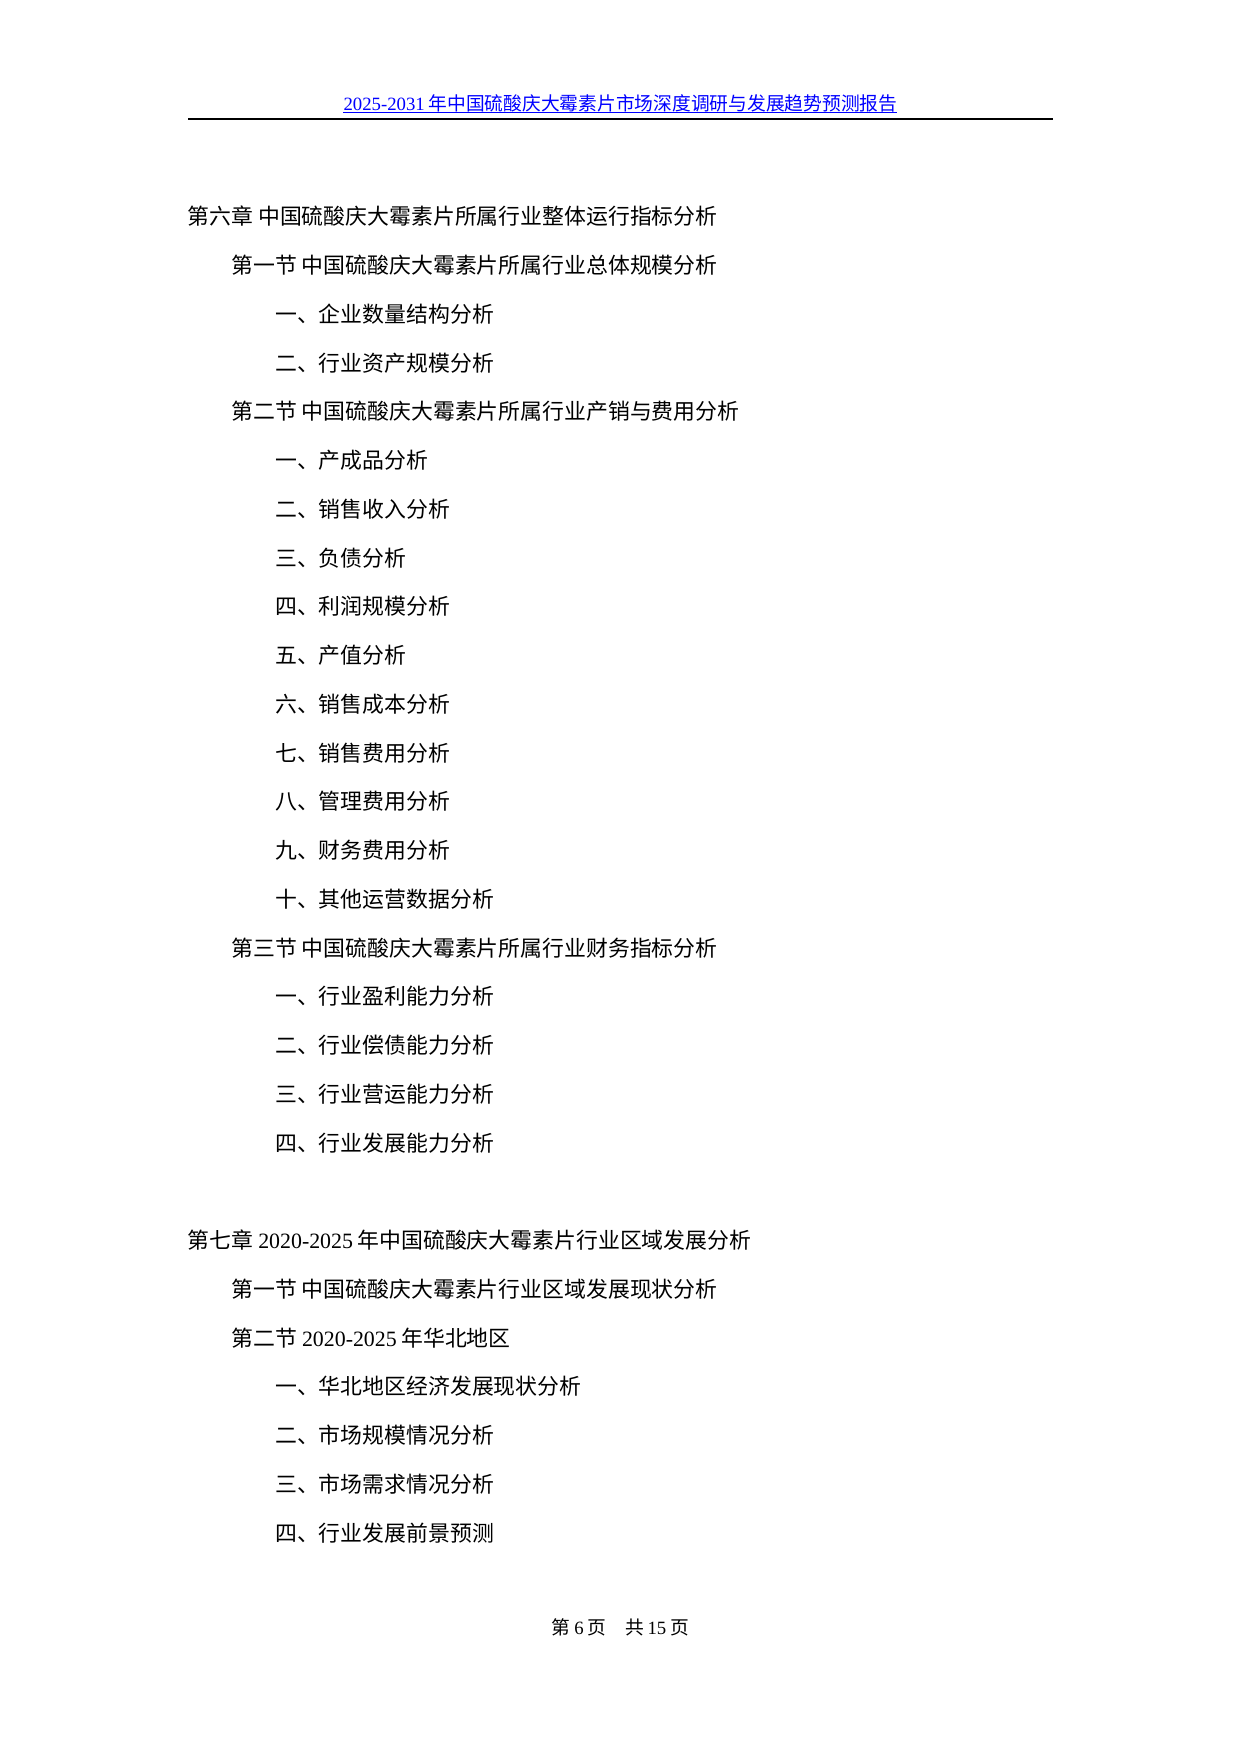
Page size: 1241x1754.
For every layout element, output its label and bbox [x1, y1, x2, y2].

text [187, 150, 1053, 1548]
